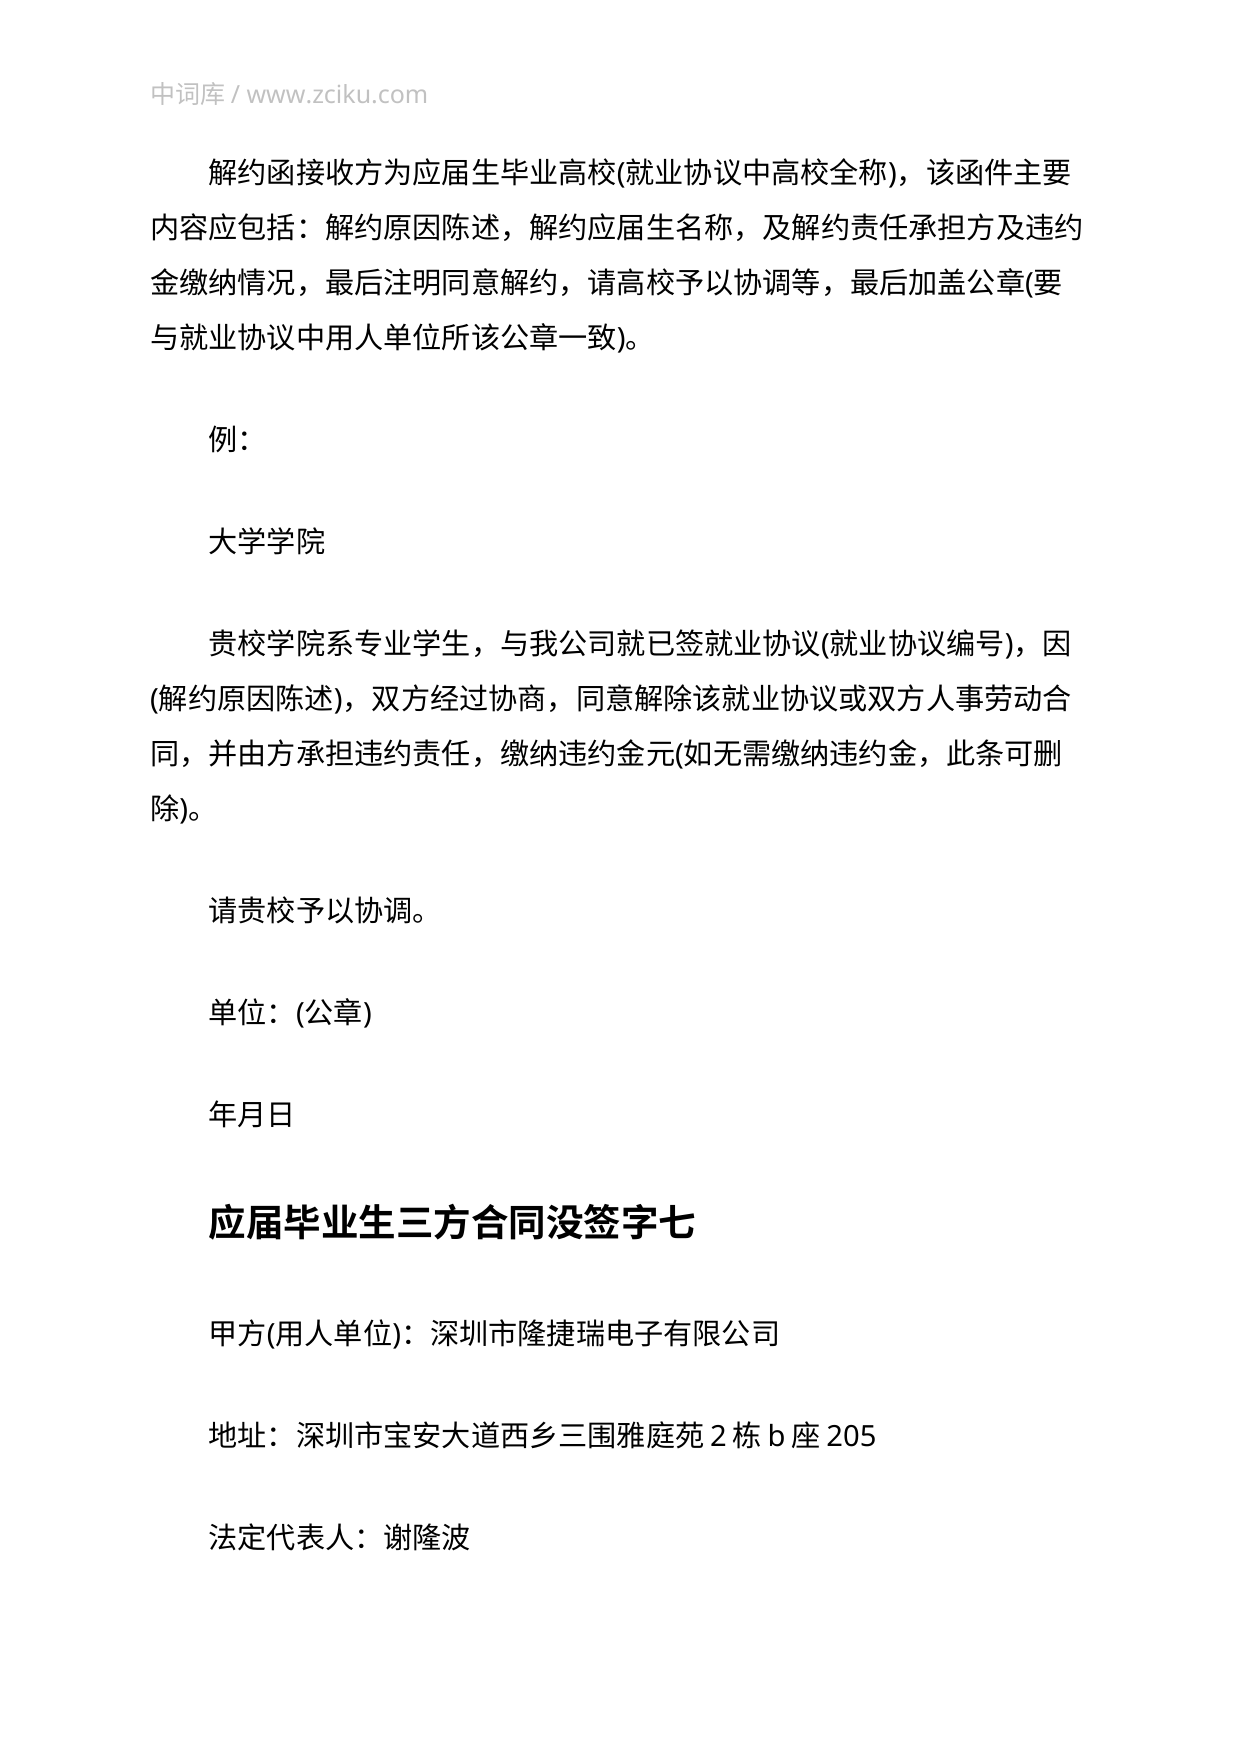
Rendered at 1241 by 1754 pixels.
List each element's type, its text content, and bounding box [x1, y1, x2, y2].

text 年月日 [150, 1091, 1090, 1133]
text 单位：(公章) [150, 989, 1090, 1032]
text 法定代表人：谢隆波 [150, 1514, 1090, 1557]
text 应届毕业生三方合同没签字七 [150, 1193, 1090, 1247]
text 请贵校予以协调。 [150, 887, 1090, 930]
text 贵校学院系专业学生，与我公司就已签就业协议(就业协议编号)，因(解约原因陈述)，双方经过协商，同意解除该就业协议或双方人事劳动合同，并由方承担违约责任，缴纳违约金元(如无需缴纳违约金，此条可删除)。 [150, 620, 1090, 828]
text 解约函接收方为应届生毕业高校(就业协议中高校全称)，该函件主要内容应包括：解约原因陈述，解约应届生名称，及解约责任承担方及违约金缴纳情况，最后注明同意解约，请高校予以协调等，最后加盖公章(要与就业协议中用人单位所该公章一致)。 [150, 150, 1090, 357]
text 大学学院 [150, 519, 1090, 561]
text 例： [150, 417, 1090, 459]
text 甲方(用人单位)：深圳市隆捷瑞电子有限公司 [150, 1310, 1090, 1353]
text 地址：深圳市宝安大道西乡三围雅庭苑2栋b座205 [150, 1412, 1090, 1455]
